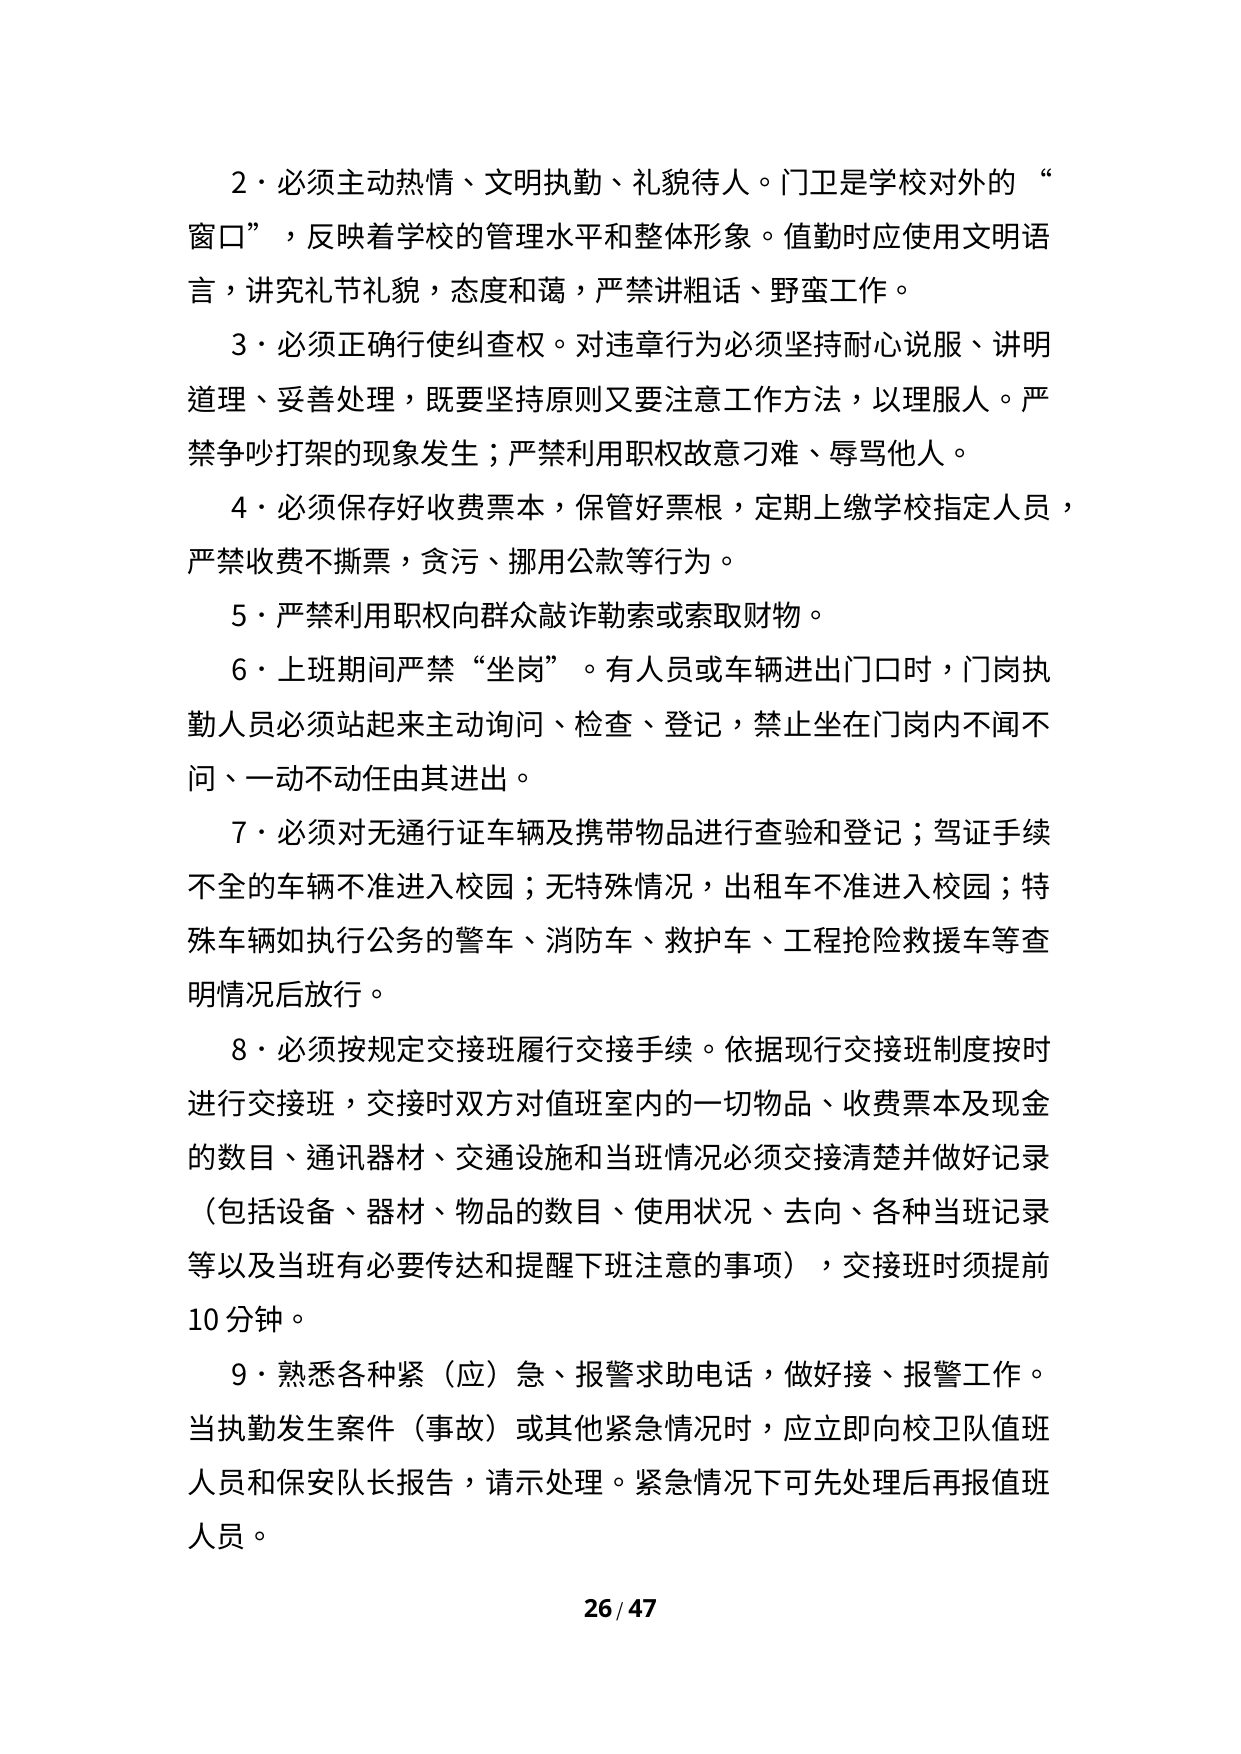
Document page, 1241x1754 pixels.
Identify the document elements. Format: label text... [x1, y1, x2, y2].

text 6．上班期间严禁“坐岗”。有人员或车辆进出门口时，门岗执勤人员必须站起来主动询问、检查、登记，禁止坐在门岗内不闻不问、一动不动任由其进出。 [187, 637, 1053, 800]
text 4．必须保存好收费票本，保管好票根，定期上缴学校指定人员，严禁收费不撕票，贪污、挪用公款等行为。 [187, 475, 1053, 583]
text 7．必须对无通行证车辆及携带物品进行查验和登记；驾证手续不全的车辆不准进入校园；无特殊情况，出租车不准进入校园；特殊车辆如执行公务的警车、消防车、救护车、工程抢险救援车等查明情况后放行。 [187, 800, 1053, 1017]
text 8．必须按规定交接班履行交接手续。依据现行交接班制度按时进行交接班，交接时双方对值班室内的一切物品、收费票本及现金的数目、通讯器材、交通设施和当班情况必须交接清楚并做好记录（包括设备、器材、物品的数目、使用状况、去向、各种当班记录等以及当班有必要传达和提醒下班注意的事项），交接班时须提前10分钟。 [187, 1017, 1053, 1342]
text 9．熟悉各种紧（应）急、报警求助电话，做好接、报警工作。当执勤发生案件（事故）或其他紧急情况时，应立即向校卫队值班人员和保安队长报告，请示处理。紧急情况下可先处理后再报值班人员。 [187, 1342, 1053, 1558]
text 3．必须正确行使纠查权。对违章行为必须坚持耐心说服、讲明道理、妥善处理，既要坚持原则又要注意工作方法，以理服人。严禁争吵打架的现象发生；严禁利用职权故意刁难、辱骂他人。 [187, 312, 1053, 475]
text 5．严禁利用职权向群众敲诈勒索或索取财物。 [187, 583, 1053, 637]
text 2．必须主动热情、文明执勤、礼貌待人。门卫是学校对外的 “窗口”，反映着学校的管理水平和整体形象。值勤时应使用文明语言，讲究礼节礼貌，态度和蔼，严禁讲粗话、野蛮工作。 [187, 150, 1053, 312]
